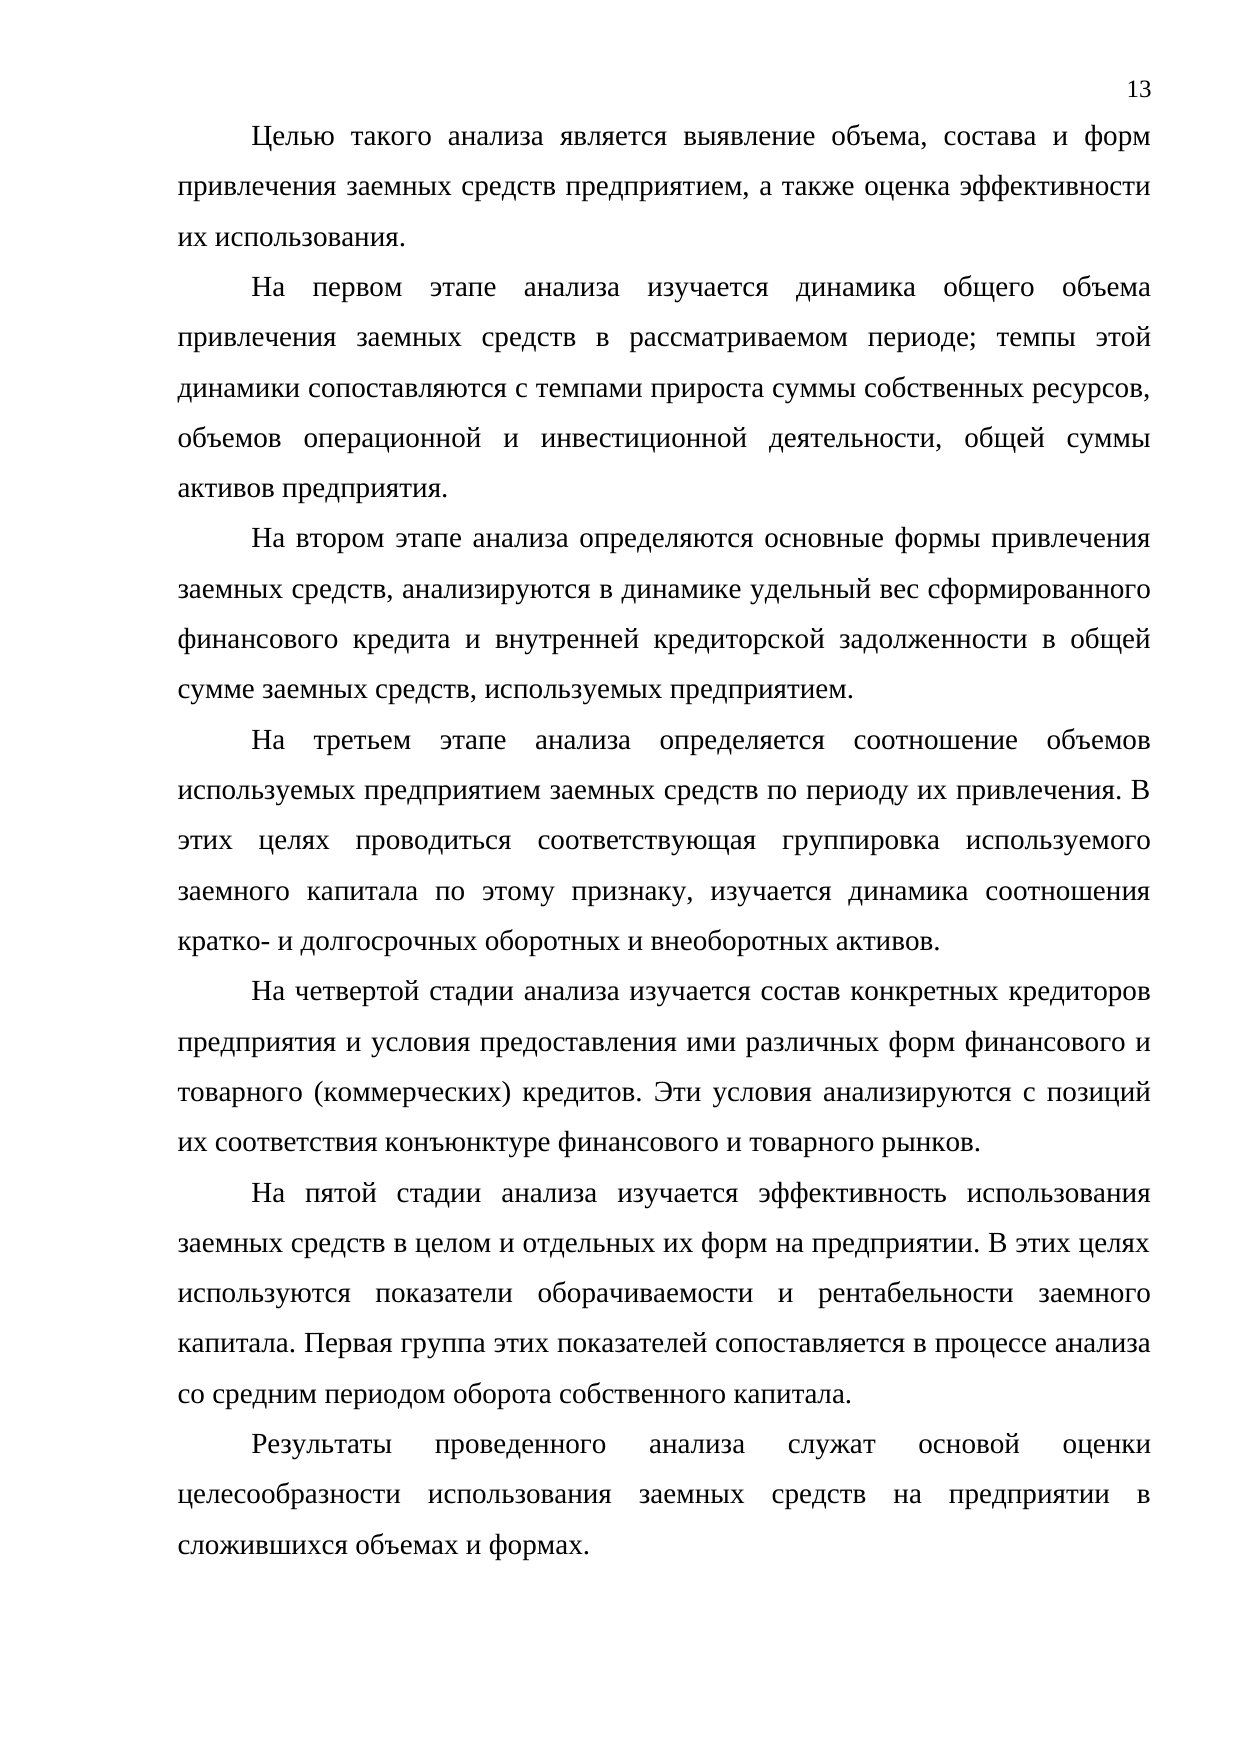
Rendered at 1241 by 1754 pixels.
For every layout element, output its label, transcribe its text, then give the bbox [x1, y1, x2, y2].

text На втором этапе анализа определяются основные формы привлечения заемных средств, анализируются в динамике удельный вес сформированного финансового кредита и внутренней кредиторской задолженности в общей сумме заемных средств, используемых предприятием. [177, 521, 1152, 705]
text Результаты проведенного анализа служат основой оценки целесообразности использования заемных средств на предприятии в сложившихся объемах и формах. [177, 1426, 1152, 1560]
text На четвертой стадии анализа изучается состав конкретных кредиторов предприятия и условия предоставления ими различных форм финансового и товарного (коммерческих) кредитов. Эти условия анализируются с позиций их соответствия конъюнктуре финансового и товарного рынков. [177, 973, 1152, 1158]
text На первом этапе анализа изучается динамика общего объема привлечения заемных средств в рассматриваемом периоде; темпы этой динамики сопоставляются с темпами прироста суммы собственных ресурсов, объемов операционной и инвестиционной деятельности, общей суммы активов предприятия. [177, 269, 1152, 504]
text На пятой стадии анализа изучается эффективность использования заемных средств в целом и отдельных их форм на предприятии. В этих целях используются показатели оборачиваемости и рентабельности заемного капитала. Первая группа этих показателей сопоставляется в процессе анализа со средним периодом оборота собственного капитала. [177, 1175, 1152, 1409]
text На третьем этапе анализа определяется соотношение объемов используемых предприятием заемных средств по периоду их привлечения. В этих целях проводиться соответствующая группировка используемого заемного капитала по этому признаку, изучается динамика соотношения кратко- и долгосрочных оборотных и внеоборотных активов. [177, 722, 1152, 957]
text Целью такого анализа является выявление объема, состава и форм привлечения заемных средств предприятием, а также оценка эффективности их использования. [177, 118, 1152, 252]
